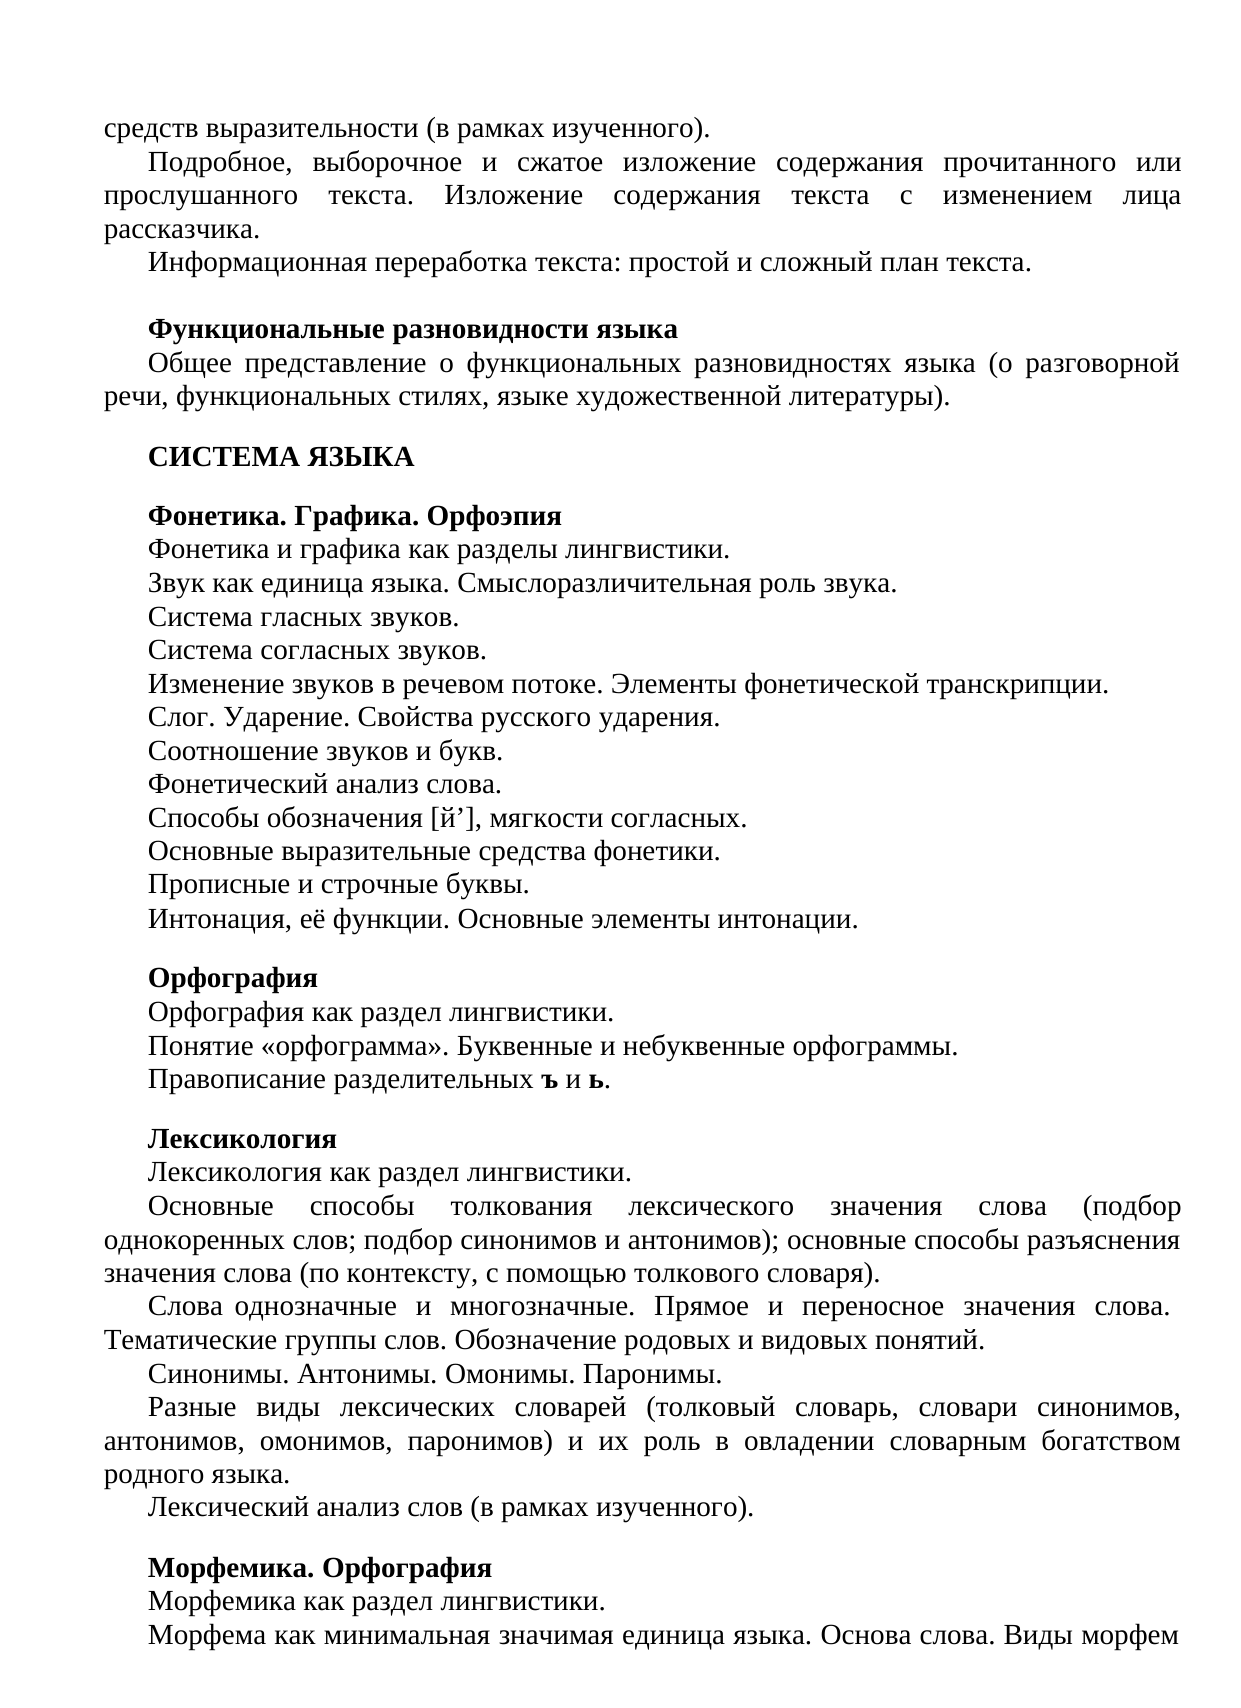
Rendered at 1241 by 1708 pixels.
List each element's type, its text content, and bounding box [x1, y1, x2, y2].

text Тематические группы слов. Обозначение родовых и видовых понятий. [103, 1322, 1198, 1356]
subtitle Лексикология [148, 1121, 1198, 1155]
text Способы обозначения [й’], мягкости согласных. Основные выразительные средства фонетики. [148, 800, 749, 867]
subtitle Морфемика. Орфография [148, 1551, 1198, 1584]
text Основные способы толкования лексического значения слова (подбор однокоренных слов; подбор синонимов и антонимов); основные способы разъяснения значения слова (по контексту, с помощью толкового словаря). [103, 1188, 1182, 1289]
text Лексикология как раздел лингвистики. [148, 1155, 1198, 1188]
text Интонация, её функции. Основные элементы интонации. [148, 901, 1198, 934]
text Разные виды лексических словарей (толковый словарь, словари синонимов, антонимов, омонимов, паронимов) и их роль в овладении словарным богатством родного языка. [103, 1389, 1181, 1490]
subtitle СИСТЕМА ЯЗЫКА [148, 439, 1198, 472]
subtitle Функциональные разновидности языка [148, 312, 1198, 345]
text Соотношение звуков и букв. Фонетический анализ слова. [148, 733, 505, 800]
text Слова однозначные и многозначные. Прямое и переносное значения слова. [148, 1289, 1198, 1322]
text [103, 110, 1181, 144]
text Изменение звуков в речевом потоке. Элементы фонетической транскрипции. Слог. Ударение. Свойства русского ударения. [148, 666, 1112, 733]
text Общее представление о функциональных разновидностях языка (о разговорной речи, функциональных стилях, языке художественной литературы). [103, 345, 1181, 412]
text Фонетика. Графика. Орфоэпия [148, 499, 1198, 532]
text Орфография как раздел лингвистики. [148, 994, 1198, 1028]
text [103, 1617, 1198, 1651]
text Информационная переработка текста: простой и сложный план текста. [148, 244, 1198, 278]
text Прописные и строчные буквы. [148, 867, 1198, 901]
text Понятие «орфограмма». Буквенные и небуквенные орфограммы. Правописание разделительных ъ и ь. [148, 1028, 960, 1095]
text Система согласных звуков. [148, 632, 1198, 666]
text Лексический анализ слов (в рамках изученного). [148, 1490, 1198, 1524]
text Синонимы. Антонимы. Омонимы. Паронимы. [148, 1356, 1198, 1389]
text Звук как единица языка. Смыслоразличительная роль звука. Система гласных звуков. [148, 565, 899, 632]
text Фонетика и графика как разделы лингвистики. [148, 532, 1198, 565]
text Морфемика как раздел лингвистики. [148, 1584, 1198, 1617]
subtitle Орфография [148, 961, 1198, 994]
text Подробное, выборочное и сжатое изложение содержания прочитанного или прослушанного текста. Изложение содержания текста с изменением лица рассказчика. [103, 144, 1182, 244]
